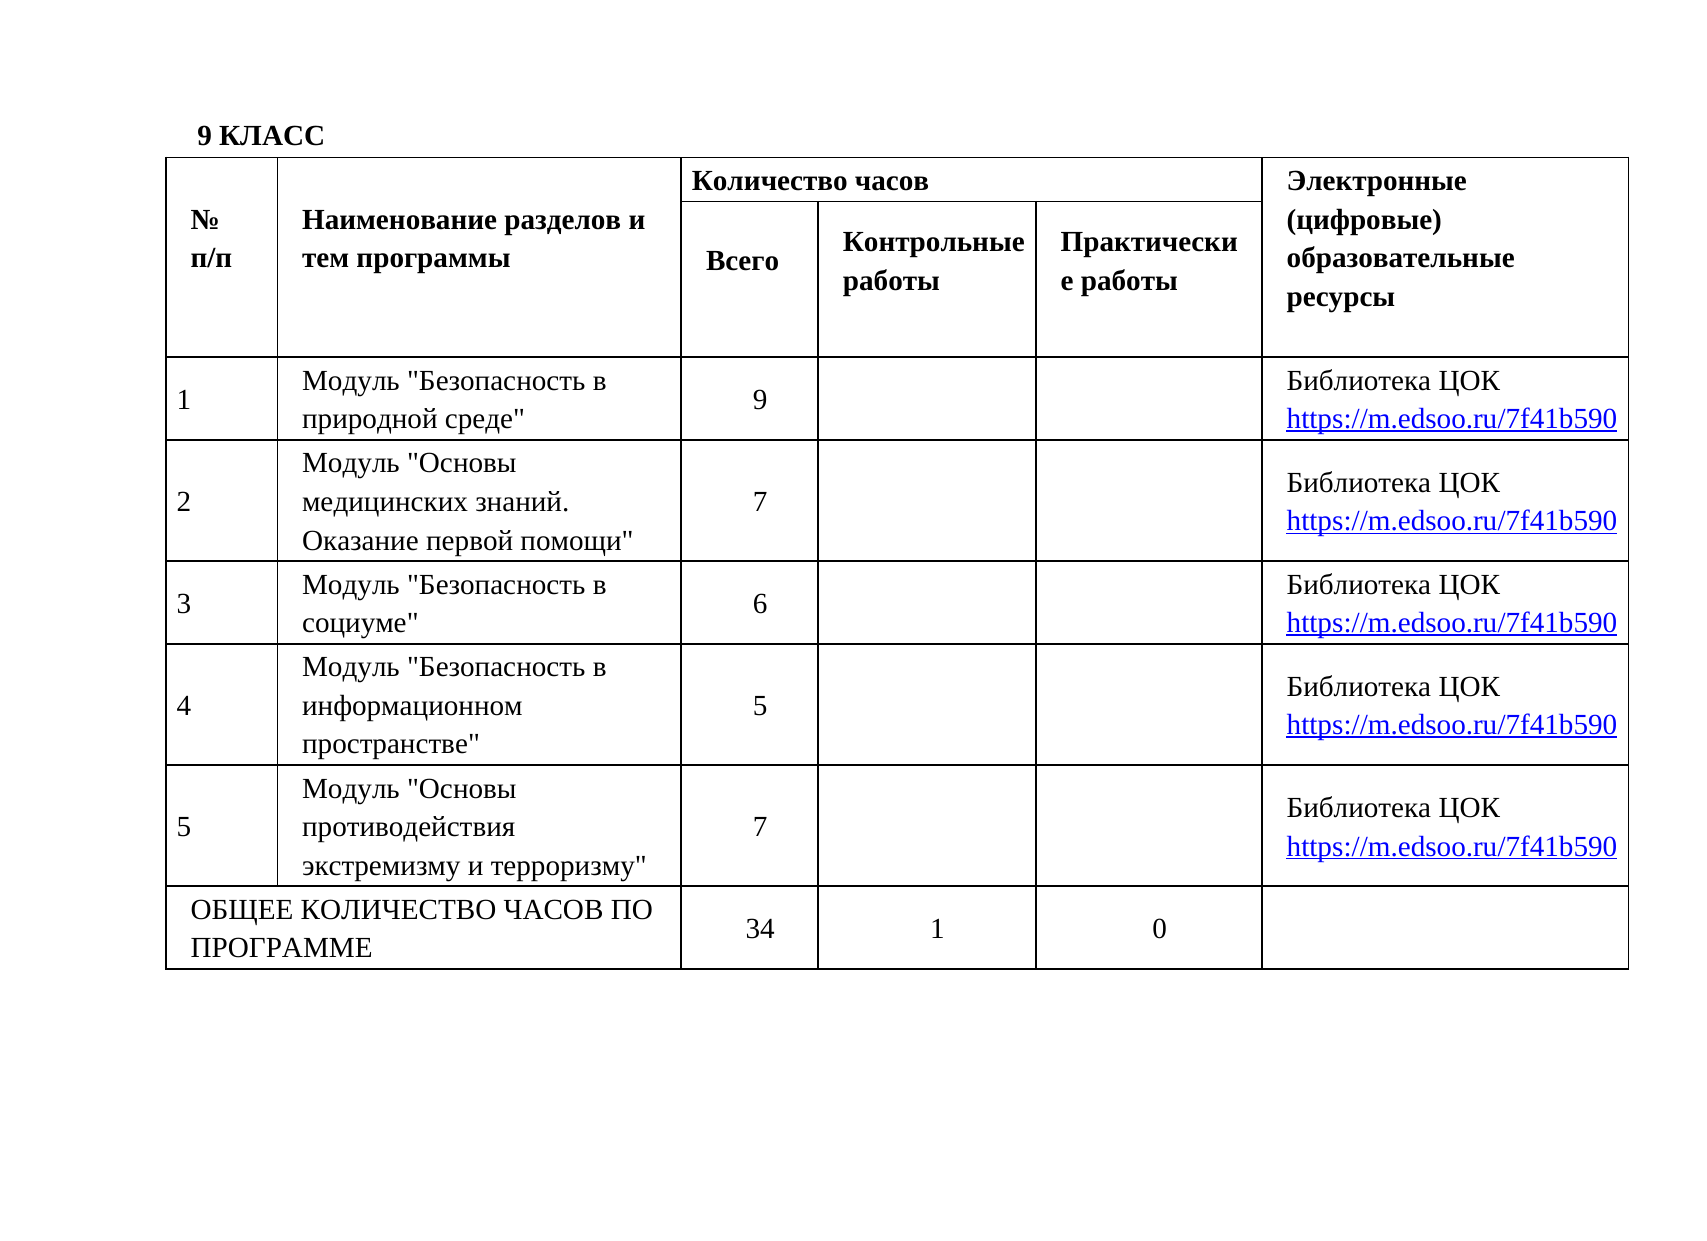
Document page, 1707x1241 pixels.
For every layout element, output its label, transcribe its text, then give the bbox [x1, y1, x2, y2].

table_cell 2 [167, 441, 277, 560]
text 9 КЛАСС [190, 118, 1618, 152]
table_cell Библиотека ЦОК https://m.edsoo.ru/7f41b590 [1263, 441, 1628, 560]
table_cell Библиотека ЦОК https://m.edsoo.ru/7f41b590 [1263, 562, 1628, 643]
table_cell 1 [167, 358, 277, 439]
table_cell [819, 358, 1035, 439]
table_cell Всего [682, 202, 817, 356]
table_cell 4 [167, 645, 277, 764]
table_header Электронные (цифровые) образовательные ресурсы [1263, 158, 1628, 356]
table_cell [1037, 562, 1261, 643]
table_cell 9 [682, 358, 817, 439]
table_cell 0 [1037, 887, 1261, 968]
table_cell [1037, 358, 1261, 439]
table_cell 34 [682, 887, 817, 968]
table_cell 1 [819, 887, 1035, 968]
table_cell [819, 645, 1035, 764]
table_header Наименование разделов и тем программы [278, 158, 680, 356]
table_cell [1037, 645, 1261, 764]
table_cell 5 [167, 766, 277, 885]
table_cell 3 [167, 562, 277, 643]
table_cell Контрольные работы [819, 202, 1035, 356]
table_cell [1037, 766, 1261, 885]
table_cell 7 [682, 766, 817, 885]
table_header Количество часов [682, 158, 1261, 201]
table_cell [819, 766, 1035, 885]
table_cell ОБЩЕЕ КОЛИЧЕСТВО ЧАСОВ ПО ПРОГРАММЕ [167, 887, 680, 968]
table_cell [819, 441, 1035, 560]
table_header № п/п [167, 158, 277, 356]
table_cell [819, 562, 1035, 643]
table_cell Модуль "Безопасность в информационном пространстве" [278, 645, 680, 764]
table_cell Библиотека ЦОК https://m.edsoo.ru/7f41b590 [1263, 358, 1628, 439]
table_cell 6 [682, 562, 817, 643]
table_cell Модуль "Основы противодействия экстремизму и терроризму" [278, 766, 680, 885]
table_cell 5 [682, 645, 817, 764]
table_cell Модуль "Безопасность в природной среде" [278, 358, 680, 439]
table_cell 7 [682, 441, 817, 560]
table_cell Модуль "Основы медицинских знаний. Оказание первой помощи" [278, 441, 680, 560]
table_cell Модуль "Безопасность в социуме" [278, 562, 680, 643]
table_cell Практические работы [1037, 202, 1261, 356]
table_cell Библиотека ЦОК https://m.edsoo.ru/7f41b590 [1263, 766, 1628, 885]
table_cell [1263, 887, 1628, 968]
table_cell Библиотека ЦОК https://m.edsoo.ru/7f41b590 [1263, 645, 1628, 764]
table_cell [1037, 441, 1261, 560]
